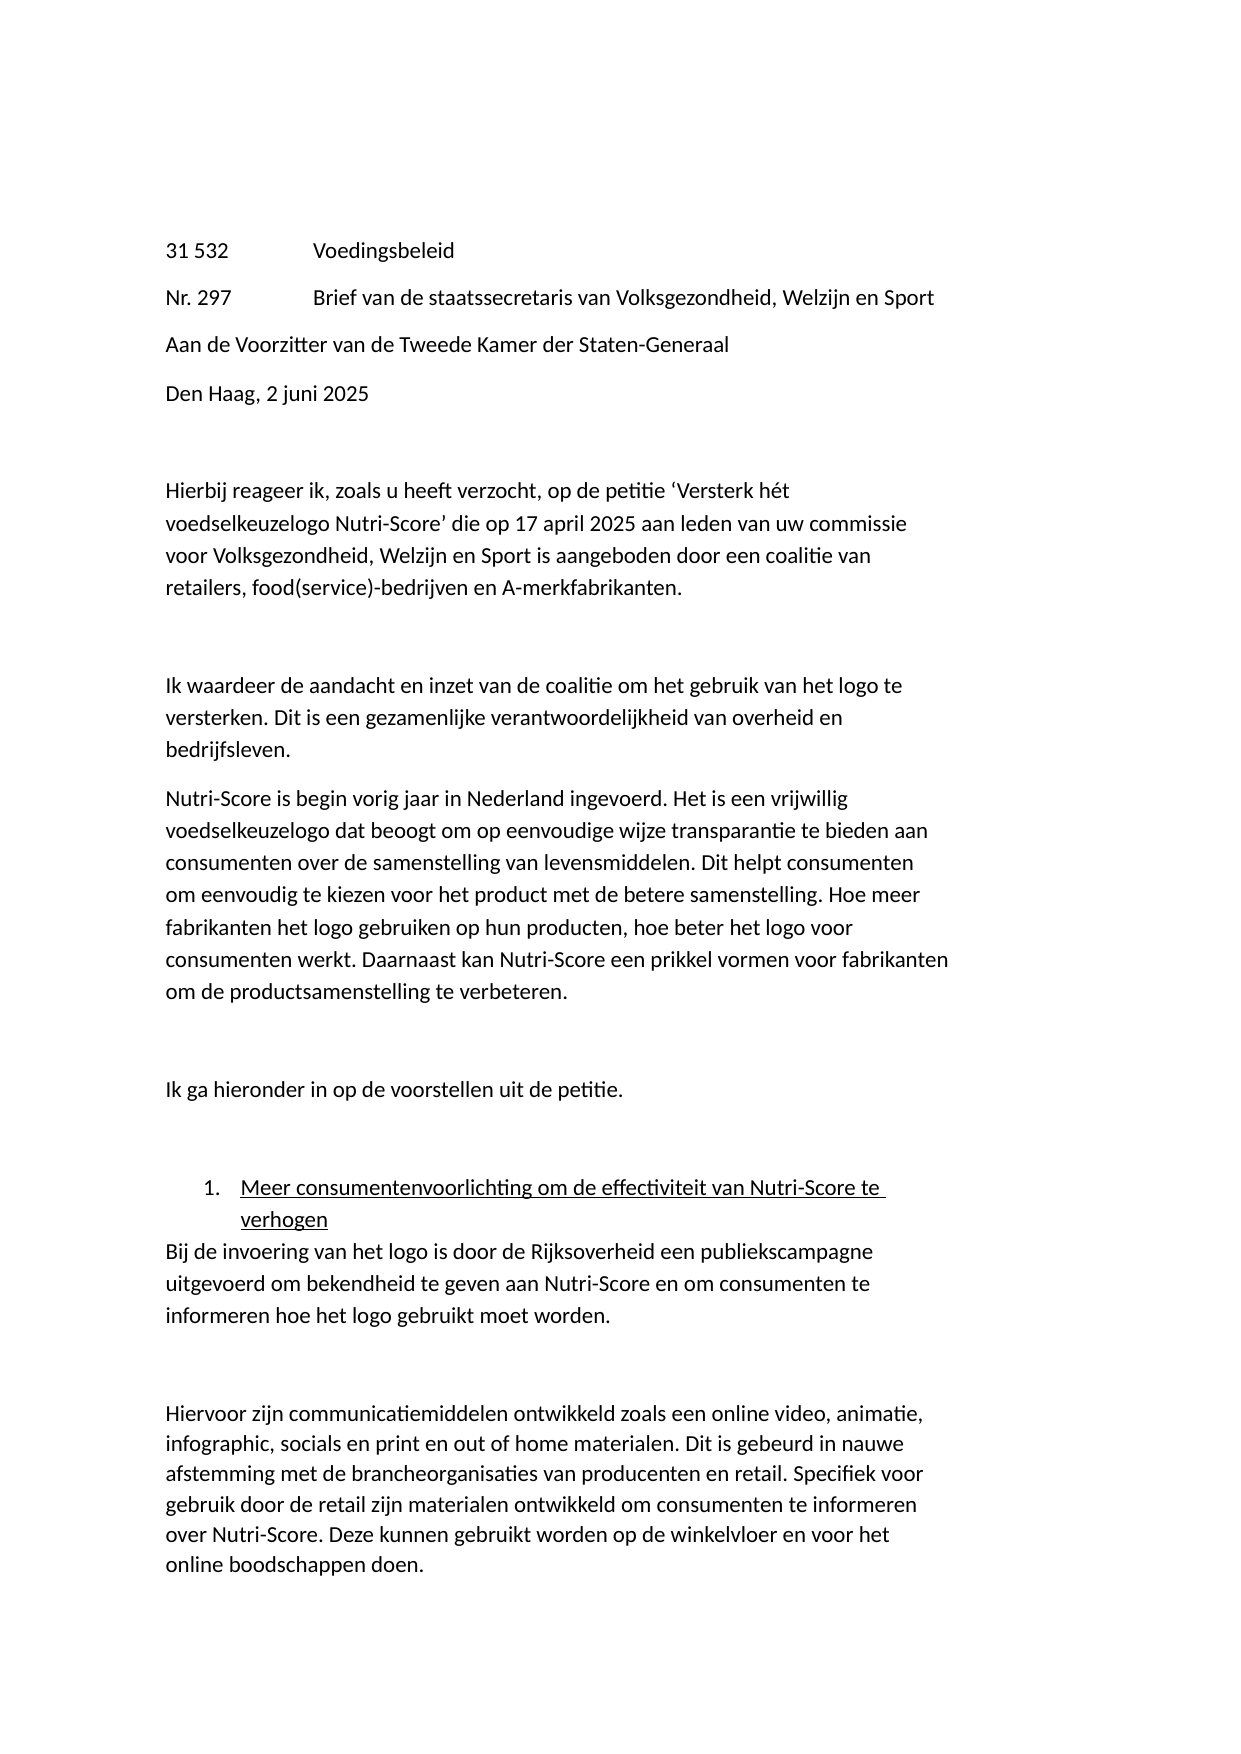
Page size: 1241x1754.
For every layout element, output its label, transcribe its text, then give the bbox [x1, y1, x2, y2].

list Meer consumentenvoorlichting om de effectiviteit van Nutri-Score te verhogen [203, 1173, 950, 1233]
text Hierbij reageer ik, zoals u heeft verzocht, op de petitie ‘Versterk hét voedselkeuzelogo Nutri-Score’ die op 17 april 2025 aan leden van uw commissie voor Volksgezondheid, Welzijn en Sport is aangeboden door een coalitie van retailers, food(service)-bedrijven en A-merkfabrikanten. [165, 477, 950, 601]
text Bij de invoering van het logo is door de Rijksoverheid een publiekscampagne uitgevoerd om bekendheid te geven aan Nutri-Score en om consumenten te informeren hoe het logo gebruikt moet worden. [165, 1237, 950, 1329]
text Aan de Voorzitter van de Tweede Kamer der Staten-Generaal [165, 330, 950, 358]
text Nr. 297 Brief van de staatssecretaris van Volksgezondheid, Welzijn en Sport [165, 283, 950, 311]
text Ik waardeer de aandacht en inzet van de coalitie om het gebruik van het logo te versterken. Dit is een gezamenlijke verantwoordelijkheid van overheid en bedrijfsleven. [165, 671, 950, 763]
text Den Haag, 2 juni 2025 [165, 379, 950, 407]
text Nutri-Score is begin vorig jaar in Nederland ingevoerd. Het is een vrijwillig voedselkeuzelogo dat beoogt om op eenvoudige wijze transparantie te bieden aan consumenten over de samenstelling van levensmiddelen. Dit helpt consumenten om eenvoudig te kiezen voor het product met de betere samenstelling. Hoe meer fabrikanten het logo gebruiken op hun producten, hoe beter het logo voor consumenten werkt. Daarnaast kan Nutri-Score een prikkel vormen voor fabrikanten om de productsamenstelling te verbeteren. [165, 784, 950, 1005]
list Hiervoor zijn communicatiemiddelen ontwikkeld zoals een online video, animatie, infographic, socials en print en out of home materialen. Dit is gebeurd in nauwe afstemming met de brancheorganisaties van producenten en retail. Specifiek voor gebruik door de retail zijn materialen ontwikkeld om consumenten te informeren over Nutri-Score. Deze kunnen gebruikt worden op de winkelvloer en voor het online boodschappen doen. [165, 1399, 950, 1578]
text 31 532 Voedingsbeleid [165, 236, 950, 264]
text Ik ga hieronder in op de voorstellen uit de petitie. [165, 1075, 950, 1103]
